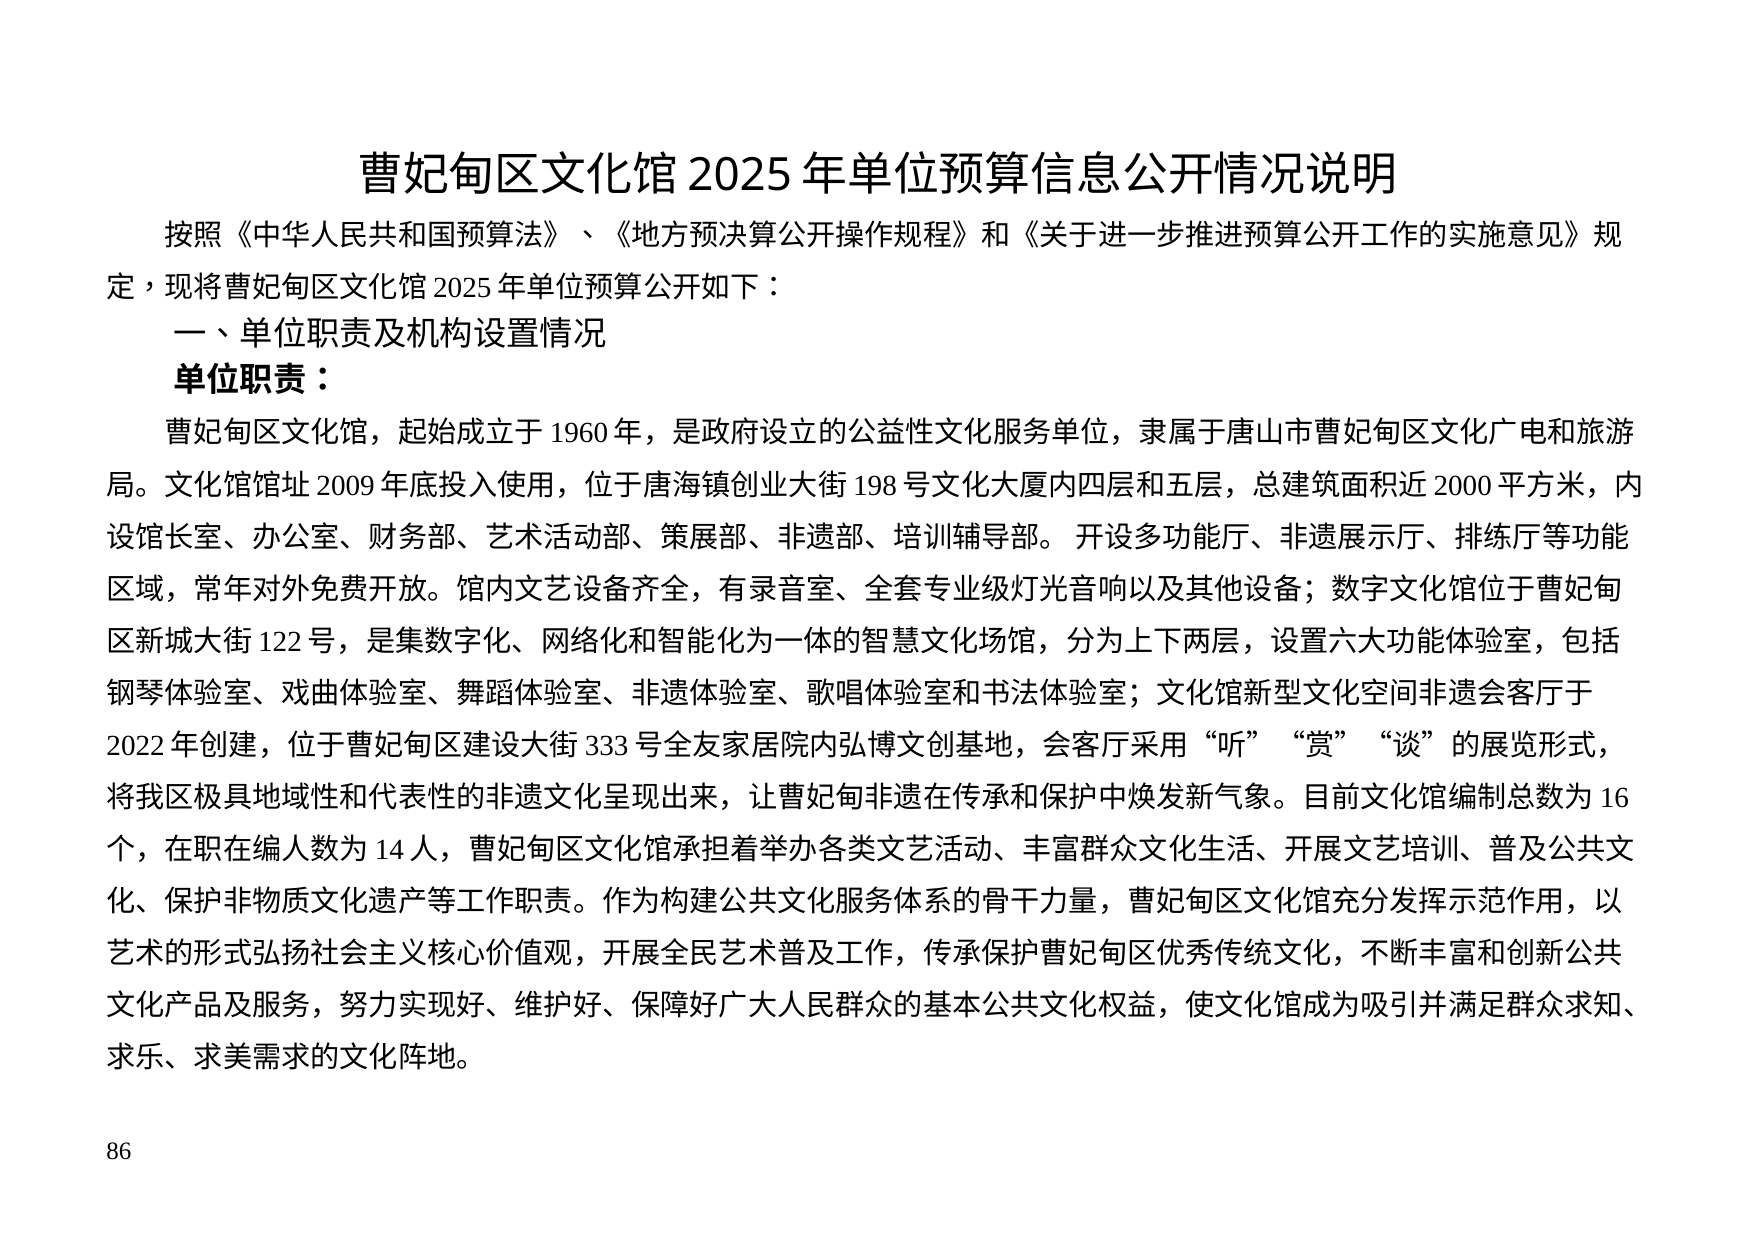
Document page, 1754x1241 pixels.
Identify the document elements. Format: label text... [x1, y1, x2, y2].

text 单位职责： [106, 356, 1648, 401]
text 曹妃甸区文化馆，起始成立于1960年，是政府设立的公益性文化服务单位，隶属于唐山市曹妃甸区文化广电和旅游局。文化馆馆址2009年底投入使用，位于唐海镇创业大街198号文化大厦内四层和五层，总建筑面积近2000平方米，内设馆长室、办公室、财务部、艺术活动部、策展部、非遗部、培训辅导部。 开设多功能厅、非遗展示厅、排练厅等功能区域，常年对外免费开放。馆内文艺设备齐全，有录音室、全套专业级灯光音响以及其他设备；数字文化馆位于曹妃甸区新城大街122号，是集数字化、网络化和智能化为一体的智慧文化场馆，分为上下两层，设置六大功能体验室，包括钢琴体验室、戏曲体验室、舞蹈体验室、非遗体验室、歌唱体验室和书法体验室；文化馆新型文化空间非遗会客厅于2022年创建，位于曹妃甸区建设大街333号全友家居院内弘博文创基地，会客厅采用“听”“赏”“谈”的展览形式，将我区极具地域性和代表性的非遗文化呈现出来，让曹妃甸非遗在传承和保护中焕发新气象。目前文化馆编制总数为16个，在职在编人数为14人，曹妃甸区文化馆承担着举办各类文艺活动、丰富群众文化生活、开展文艺培训、普及公共文化、保护非物质文化遗产等工作职责。作为构建公共文化服务体系的骨干力量，曹妃甸区文化馆充分发挥示范作用，以艺术的形式弘扬社会主义核心价值观，开展全民艺术普及工作，传承保护曹妃甸区优秀传统文化，不断丰富和创新公共文化产品及服务，努力实现好、维护好、保障好广大人民群众的基本公共文化权益，使文化馆成为吸引并满足群众求知、求乐、求美需求的文化阵地。 [106, 401, 1648, 1078]
text 曹妃甸区文化馆2025年单位预算信息公开情况说明 [106, 142, 1648, 204]
text 按照《中华人民共和国预算法》、《地方预决算公开操作规程》和《关于进一步推进预算公开工作的实施意见》规定，现将曹妃甸区文化馆2025年单位预算公开如下： [106, 204, 1648, 308]
text 一、单位职责及机构设置情况 [106, 309, 1648, 355]
